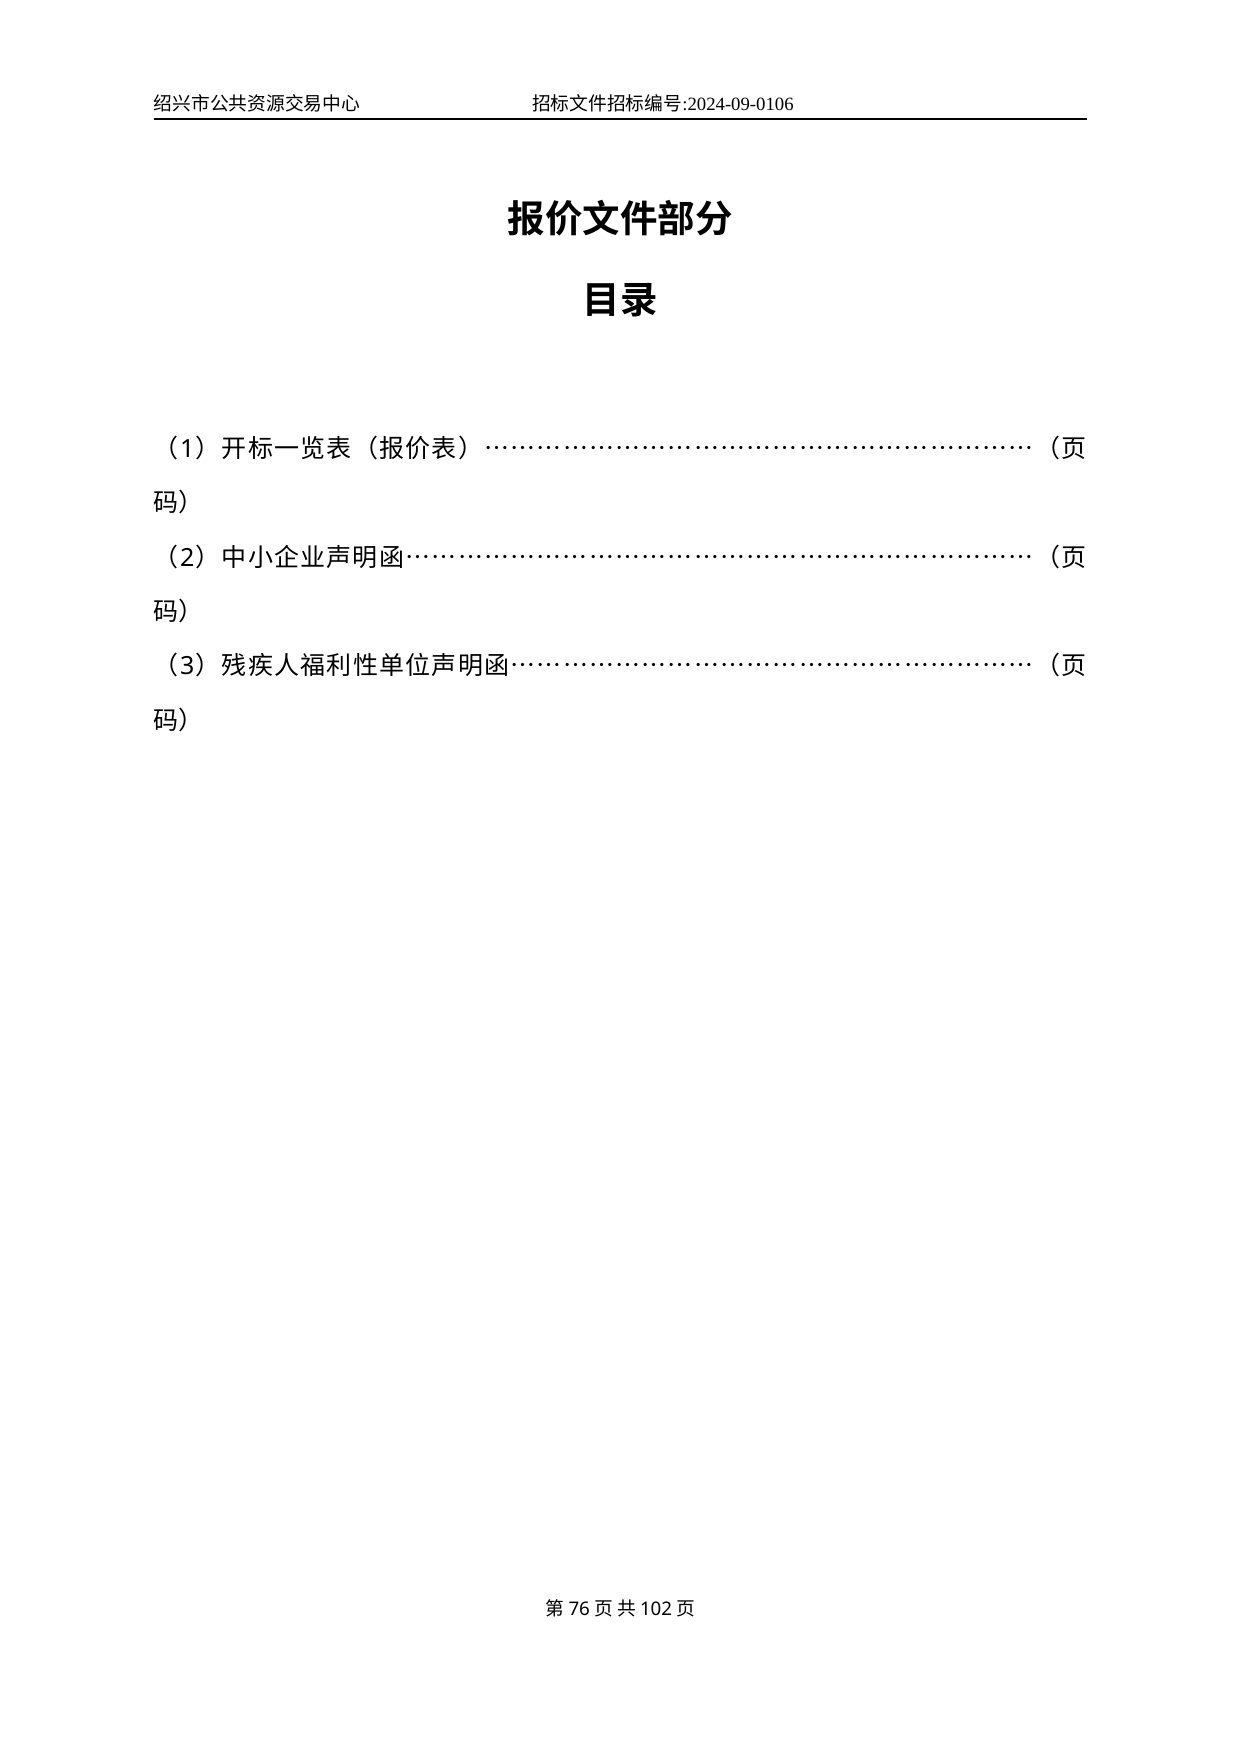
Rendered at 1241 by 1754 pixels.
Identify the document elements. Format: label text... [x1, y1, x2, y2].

text （1）开标一览表（报价表）………………………………………………………（页码） [153, 428, 1087, 519]
text 目录 [153, 270, 1087, 324]
text 报价文件部分 [153, 189, 1087, 243]
text （2）中小企业声明函………………………………………………………………（页码） [153, 537, 1087, 628]
text （3）残疾人福利性单位声明函……………………………………………………（页码） [153, 646, 1087, 736]
